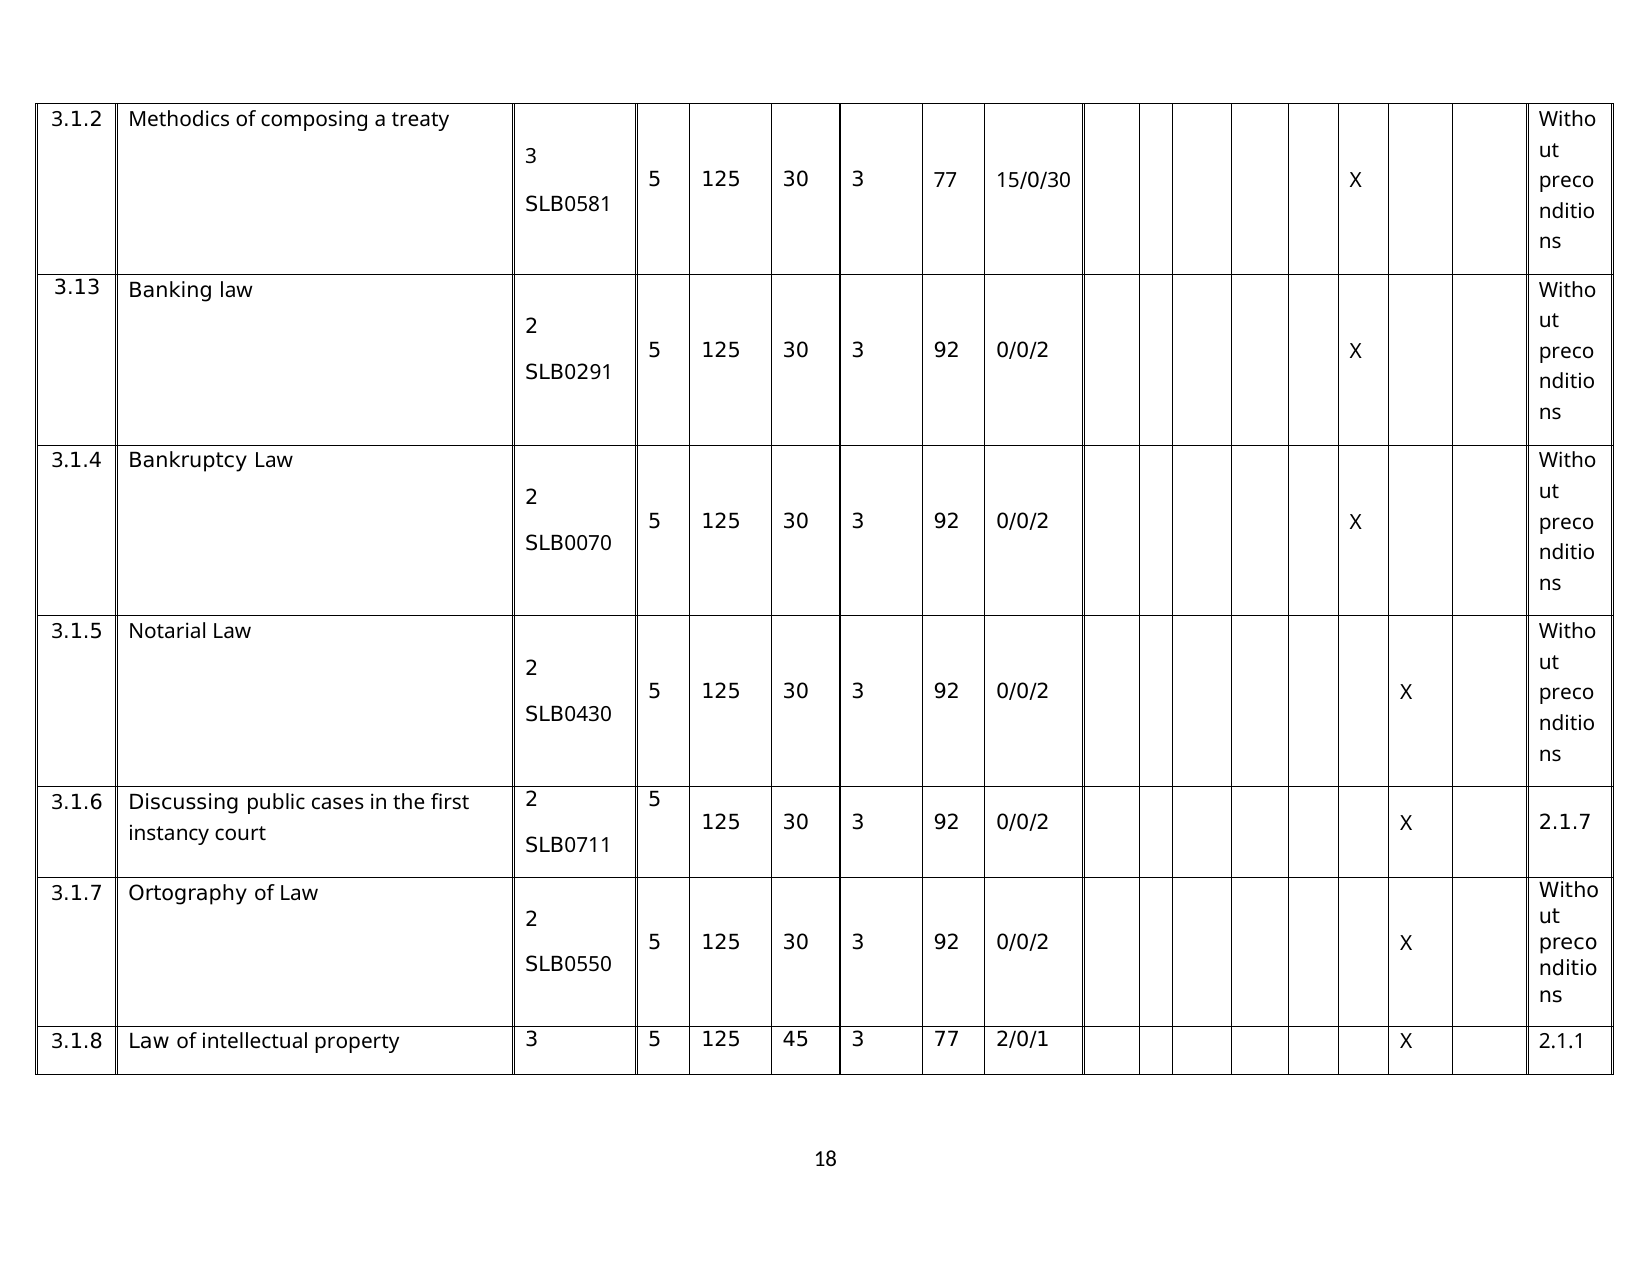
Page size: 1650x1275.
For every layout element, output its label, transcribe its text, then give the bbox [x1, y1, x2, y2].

table_cell 77 [923, 104, 984, 274]
table_cell 92 [923, 446, 984, 615]
table_cell 2.1.1 [1529, 1027, 1611, 1074]
table_cell [1085, 275, 1139, 444]
table_cell 2 SLB0711 [515, 787, 635, 877]
table_cell 0/0/2 [985, 275, 1082, 444]
table_cell 15/0/30 [985, 104, 1082, 274]
table_cell 0/0/2 [985, 446, 1082, 615]
table_cell [1453, 878, 1526, 1026]
table_cell 92 [923, 787, 984, 877]
table_cell X [1389, 616, 1452, 786]
table_cell 125 [690, 787, 771, 877]
table_cell 3.1.7 [38, 878, 115, 1026]
table_cell 92 [923, 275, 984, 444]
table_cell [1232, 616, 1288, 786]
table_cell [1173, 1027, 1231, 1074]
table_cell Without preconditions [1529, 616, 1611, 786]
table_cell 125 [690, 275, 771, 444]
table_cell 3 [841, 616, 922, 786]
table_cell [1289, 446, 1338, 615]
table_cell 30 [772, 275, 839, 444]
table_cell Discussing public cases in the first instancy court [118, 787, 512, 877]
table_cell 125 [690, 1027, 771, 1074]
table_cell [1173, 878, 1231, 1026]
table_cell [1232, 1027, 1288, 1074]
table_cell [1453, 787, 1526, 877]
table_cell 2 SLB0291 [515, 275, 635, 444]
table_cell [1339, 787, 1388, 877]
table_cell 45 [772, 1027, 839, 1074]
table_cell [1140, 104, 1172, 274]
table_cell [1453, 446, 1526, 615]
table_cell 30 [772, 104, 839, 274]
table_cell [1085, 1027, 1139, 1074]
table_cell 3 [841, 787, 922, 877]
table_cell 3.1.2 [38, 104, 115, 274]
table_cell 0/0/2 [985, 616, 1082, 786]
table_cell 3 SLB0581 [515, 104, 635, 274]
table_cell 5 [638, 104, 689, 274]
table_cell [1453, 1027, 1526, 1074]
table_cell [1453, 616, 1526, 786]
table_cell [1289, 104, 1338, 274]
table_cell 30 [772, 787, 839, 877]
table_cell Without preconditions [1529, 878, 1611, 1026]
table_cell 3 [841, 1027, 922, 1074]
table_cell Notarial Law [118, 616, 512, 786]
table_cell [1085, 878, 1139, 1026]
table_cell [1173, 446, 1231, 615]
table_cell 2/0/1 [985, 1027, 1082, 1074]
table_cell 92 [923, 616, 984, 786]
table_cell 5 [638, 787, 689, 877]
table_cell [1232, 104, 1288, 274]
table_cell [1173, 275, 1231, 444]
table_cell Methodics of composing a treaty [118, 104, 512, 274]
table_cell 92 [923, 878, 984, 1026]
table_cell 3 [841, 275, 922, 444]
table_cell 3.13 [38, 275, 115, 444]
table_cell 0/0/2 [985, 878, 1082, 1026]
table_cell 5 [638, 878, 689, 1026]
table_cell [1389, 446, 1452, 615]
table_cell [1173, 104, 1231, 274]
table_cell [1232, 275, 1288, 444]
table_cell [1339, 1027, 1388, 1074]
table_cell Without preconditions [1529, 446, 1611, 615]
table_cell 3.1.6 [38, 787, 115, 877]
table_cell [1173, 787, 1231, 877]
table_cell [1140, 878, 1172, 1026]
table_cell 3.1.4 [38, 446, 115, 615]
table_cell [1085, 787, 1139, 877]
table_cell 30 [772, 616, 839, 786]
table_cell 3 [841, 104, 922, 274]
table_cell 77 [923, 1027, 984, 1074]
table_cell [1453, 104, 1526, 274]
table_cell [1289, 1027, 1338, 1074]
table_cell X [1389, 787, 1452, 877]
table_cell 30 [772, 446, 839, 615]
table_cell X [1339, 104, 1388, 274]
table_cell 5 [638, 1027, 689, 1074]
table_cell X [1339, 446, 1388, 615]
table_cell [1289, 275, 1338, 444]
table_cell [1289, 878, 1338, 1026]
table_cell 5 [638, 616, 689, 786]
table_cell [1339, 878, 1388, 1026]
table_cell 3.1.5 [38, 616, 115, 786]
table_cell [1289, 616, 1338, 786]
table_cell Banking law [118, 275, 512, 444]
table_cell 30 [772, 878, 839, 1026]
table_cell [1232, 878, 1288, 1026]
table_cell 3 SLB0271 [515, 1027, 635, 1074]
table_cell 125 [690, 104, 771, 274]
table_cell 2 SLB0550 [515, 878, 635, 1026]
table_cell [1339, 616, 1388, 786]
table_cell Without preconditions [1529, 275, 1611, 444]
table_cell Without preconditions [1529, 104, 1611, 274]
table_cell Ortography of Law [118, 878, 512, 1026]
table_cell X [1339, 275, 1388, 444]
table_cell 125 [690, 616, 771, 786]
table_cell [1140, 1027, 1172, 1074]
table_cell [1140, 446, 1172, 615]
table_cell 3 [841, 878, 922, 1026]
table_cell [1173, 616, 1231, 786]
table_cell [1140, 616, 1172, 786]
table_cell [1140, 787, 1172, 877]
table_cell [1085, 104, 1139, 274]
table_cell [1232, 787, 1288, 877]
table_cell Bankruptcy Law [118, 446, 512, 615]
table_cell [1289, 787, 1338, 877]
table_cell 2 SLB0430 [515, 616, 635, 786]
table_cell [1085, 446, 1139, 615]
table_cell 5 [638, 275, 689, 444]
table_cell 3.1.8 [38, 1027, 115, 1074]
table_cell [1085, 616, 1139, 786]
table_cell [118, 1027, 512, 1074]
table_cell 5 [638, 446, 689, 615]
table_cell 125 [690, 878, 771, 1026]
table_cell 0/0/2 [985, 787, 1082, 877]
table_cell 125 [690, 446, 771, 615]
table_cell [1389, 275, 1452, 444]
table_cell [1389, 104, 1452, 274]
table_cell [1232, 446, 1288, 615]
table_cell X [1389, 1027, 1452, 1074]
table_cell 2 SLB0070 [515, 446, 635, 615]
table_cell X [1389, 878, 1452, 1026]
table_cell 3 [841, 446, 922, 615]
table_cell [1453, 275, 1526, 444]
table_cell [1140, 275, 1172, 444]
table_cell 2.1.7 [1529, 787, 1611, 877]
